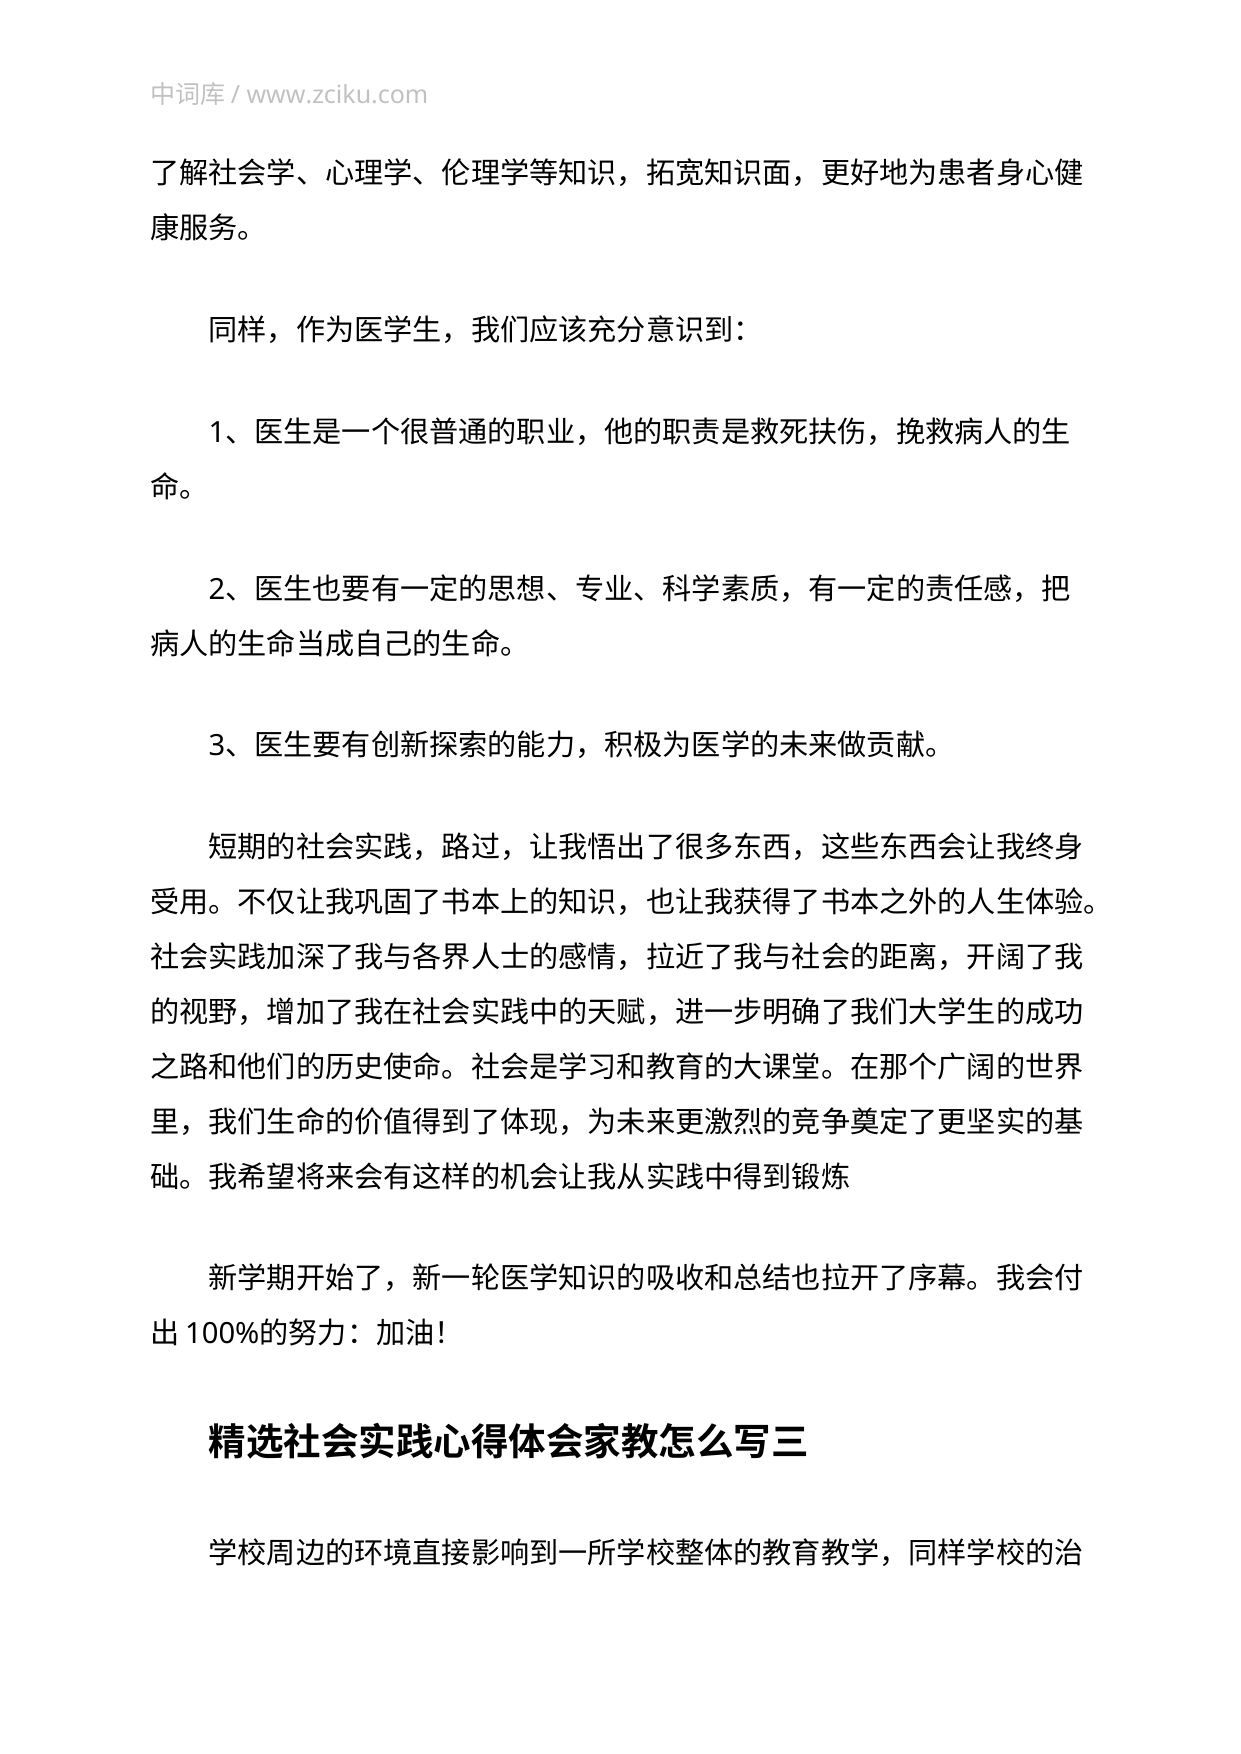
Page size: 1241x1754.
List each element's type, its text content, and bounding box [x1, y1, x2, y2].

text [150, 1529, 1090, 1572]
text 3、医生要有创新探索的能力，积极为医学的未来做贡献。 [150, 722, 1090, 764]
text 精选社会实践心得体会家教怎么写三 [150, 1412, 1090, 1466]
text 新学期开始了，新一轮医学知识的吸收和总结也拉开了序幕。我会付出100%的努力：加油！ [150, 1255, 1090, 1352]
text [150, 150, 1090, 247]
text 2、医生也要有一定的思想、专业、科学素质，有一定的责任感，把病人的生命当成自己的生命。 [150, 565, 1090, 662]
text 同样，作为医学生，我们应该充分意识到： [150, 307, 1090, 349]
text 短期的社会实践，路过，让我悟出了很多东西，这些东西会让我终身受用。不仅让我巩固了书本上的知识，也让我获得了书本之外的人生体验。社会实践加深了我与各界人士的感情，拉近了我与社会的距离，开阔了我的视野，增加了我在社会实践中的天赋，进一步明确了我们大学生的成功之路和他们的历史使命。社会是学习和教育的大课堂。在那个广阔的世界里，我们生命的价值得到了体现，为未来更激烈的竞争奠定了更坚实的基础。我希望将来会有这样的机会让我从实践中得到锻炼 [150, 824, 1090, 1196]
text 1、医生是一个很普通的职业，他的职责是救死扶伤，挽救病人的生命。 [150, 408, 1090, 506]
